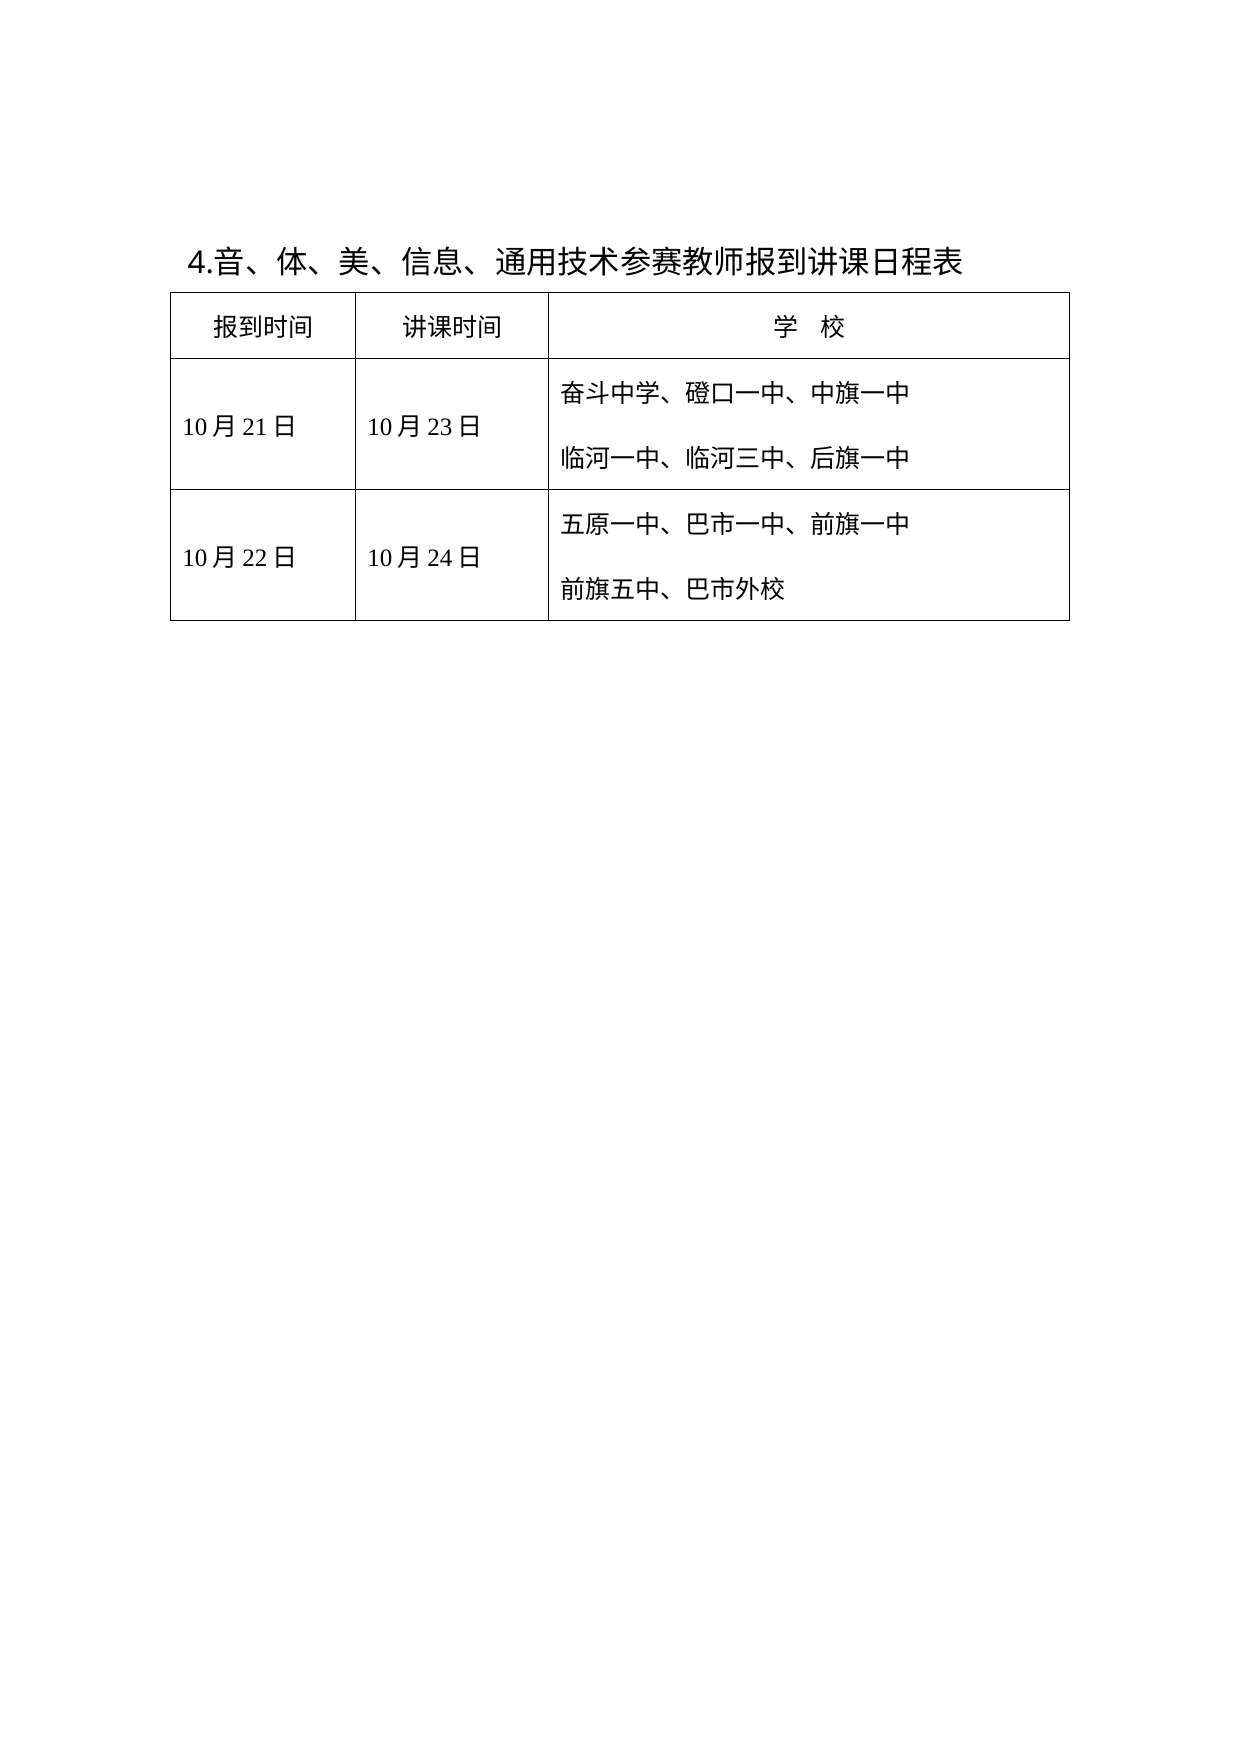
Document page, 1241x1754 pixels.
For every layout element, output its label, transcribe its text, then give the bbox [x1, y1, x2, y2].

table_header 讲课时间 [356, 293, 548, 358]
table_cell 10月22日 [171, 490, 355, 620]
table_cell 10月23日 [356, 359, 548, 489]
table_cell 10月24日 [356, 490, 548, 620]
table_cell 奋斗中学、磴口一中、中旗一中 临河一中、临河三中、后旗一中 [549, 359, 1069, 489]
table_cell 五原一中、巴市一中、前旗一中 前旗五中、巴市外校 [549, 490, 1069, 620]
table_header 报到时间 [171, 293, 355, 358]
text 4.音、体、美、信息、通用技术参赛教师报到讲课日程表 [187, 227, 1053, 292]
table_cell 10月21日 [171, 359, 355, 489]
table_header 学 校 [549, 293, 1069, 358]
